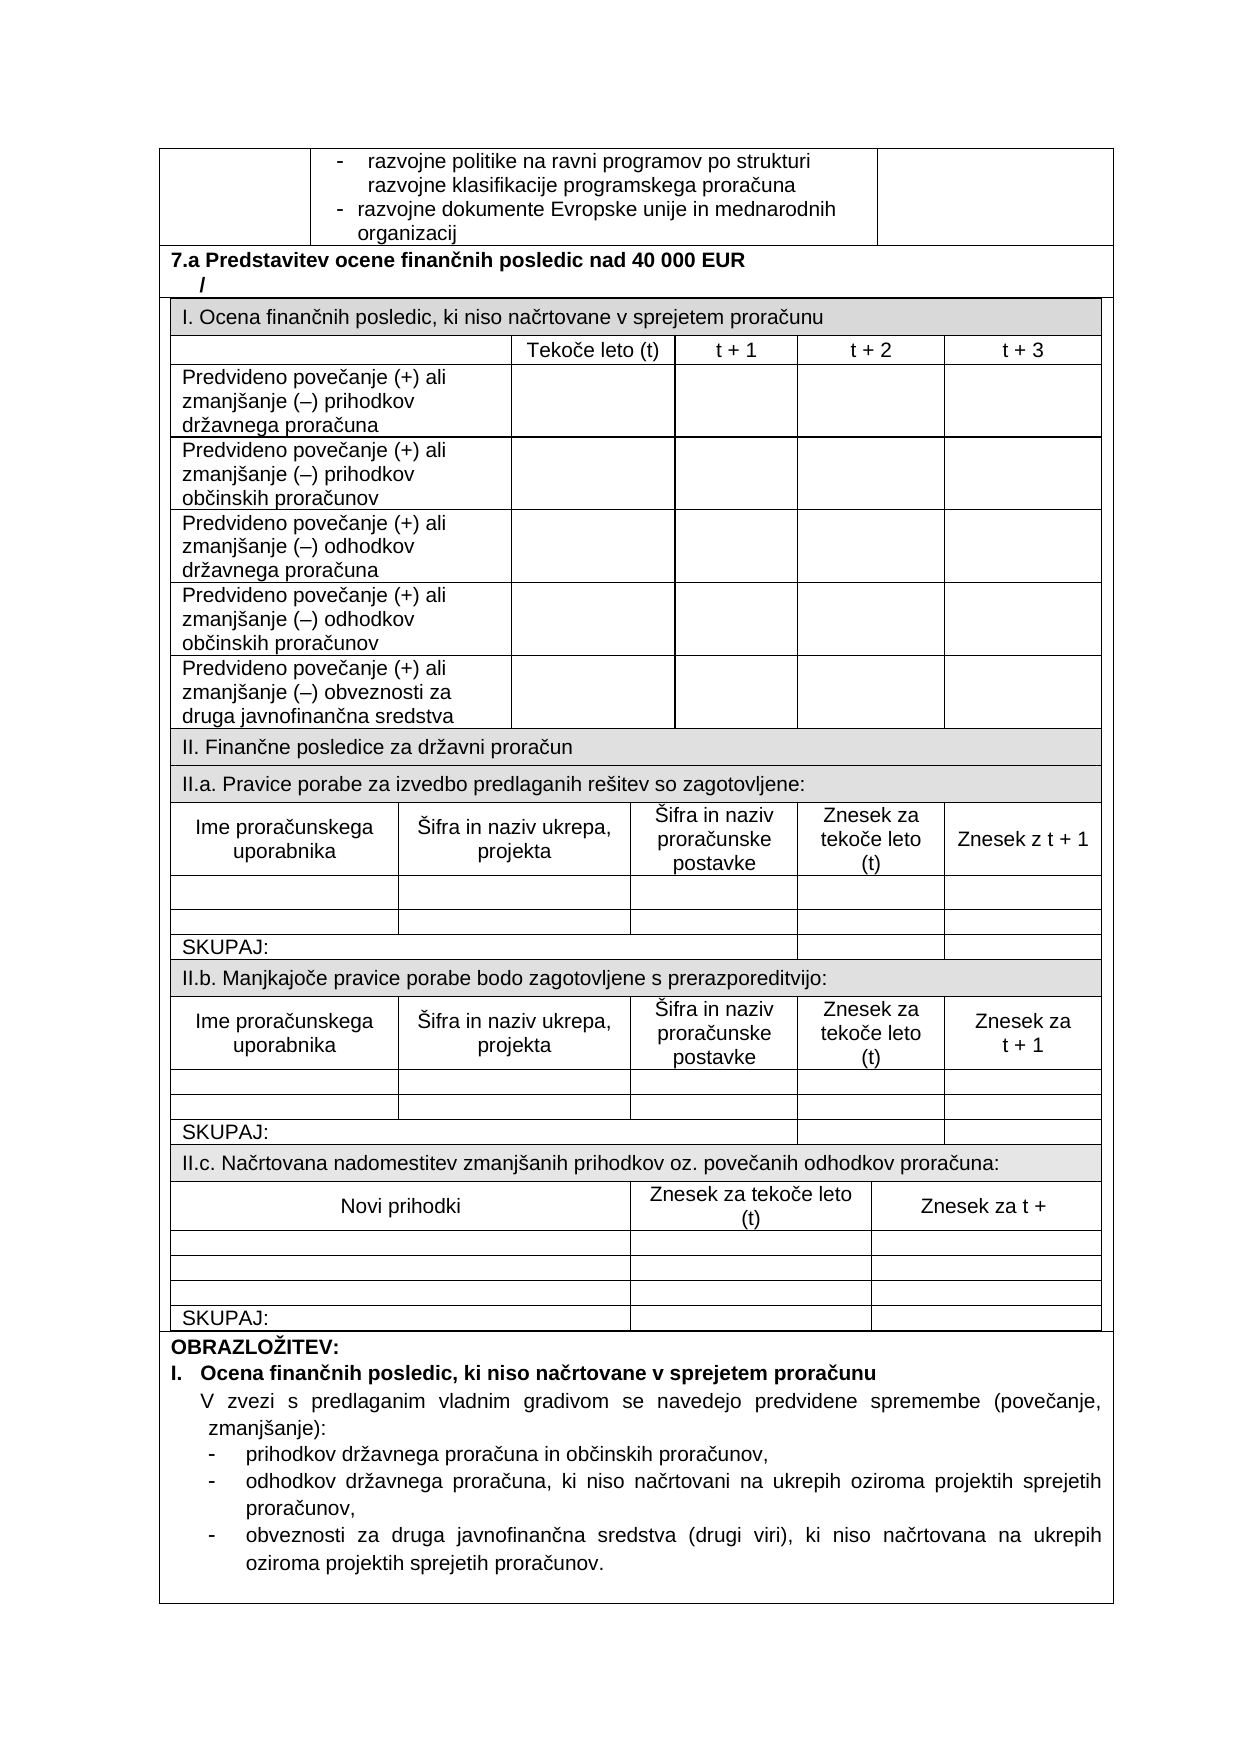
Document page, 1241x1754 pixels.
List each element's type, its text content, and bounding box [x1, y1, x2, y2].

table_cell 7.a Predstavitev ocene finančnih posledic nad 40 000 EUR / [160, 246, 1113, 297]
table_cell [945, 910, 1101, 934]
table_cell [512, 656, 674, 728]
table_cell [631, 803, 797, 875]
table_cell [945, 803, 1101, 875]
table_cell [631, 910, 797, 934]
table_cell [1102, 298, 1113, 1331]
table_cell [512, 510, 674, 582]
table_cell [311, 149, 877, 245]
table_cell [676, 656, 797, 728]
table_cell [631, 1306, 871, 1330]
table_cell [171, 1182, 630, 1230]
table_cell [631, 1231, 871, 1255]
table_cell [945, 510, 1101, 582]
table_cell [160, 1332, 1113, 1602]
table_cell [171, 336, 511, 364]
table_cell [798, 1095, 944, 1119]
table_cell [171, 1281, 630, 1305]
table_cell [798, 583, 944, 655]
table_cell [171, 656, 511, 728]
table_cell [676, 583, 797, 655]
table_cell [798, 1120, 944, 1144]
table_cell [171, 935, 797, 959]
table_cell [798, 997, 944, 1069]
table_cell [631, 876, 797, 909]
table_cell [399, 876, 630, 909]
table_cell [945, 1070, 1101, 1094]
table_cell [798, 1070, 944, 1094]
table_cell [945, 1095, 1101, 1119]
table_cell [399, 803, 630, 875]
table_cell [631, 1070, 797, 1094]
table_cell [872, 1256, 1101, 1280]
table_cell [945, 935, 1101, 959]
table_cell [945, 336, 1101, 364]
table_cell [798, 336, 944, 364]
table_cell [171, 1231, 630, 1255]
table_cell [171, 1306, 630, 1330]
table_cell [171, 510, 511, 582]
table_cell NE [878, 149, 1113, 245]
table_cell [171, 438, 511, 509]
table_cell [798, 656, 944, 728]
table_cell [798, 910, 944, 934]
table_cell [798, 438, 944, 509]
table_cell [160, 298, 170, 1331]
table_cell [171, 876, 398, 909]
table_cell [872, 1182, 1101, 1230]
table_cell [631, 997, 797, 1069]
table_cell [171, 583, 511, 655]
table_cell [512, 583, 674, 655]
table_cell [798, 803, 944, 875]
table_cell [798, 510, 944, 582]
table_cell [945, 997, 1101, 1069]
table_cell [945, 656, 1101, 728]
table_cell [399, 997, 630, 1069]
table_cell [171, 1120, 797, 1144]
table_cell [798, 935, 944, 959]
table_cell [512, 336, 674, 364]
table_cell [945, 365, 1101, 436]
table_cell [171, 1095, 398, 1119]
table_cell [631, 1095, 797, 1119]
table_cell [171, 910, 398, 934]
table_cell f) [160, 149, 310, 245]
table_cell [676, 365, 797, 436]
table_cell [171, 997, 398, 1069]
table_cell [676, 438, 797, 509]
table_cell [171, 803, 398, 875]
table_cell [631, 1281, 871, 1305]
table_cell [399, 1095, 630, 1119]
table_cell [872, 1231, 1101, 1255]
table_cell [676, 510, 797, 582]
table_cell [631, 1182, 871, 1230]
table_cell [798, 365, 944, 436]
table_cell [945, 1120, 1101, 1144]
table_cell [171, 1070, 398, 1094]
table_cell [399, 910, 630, 934]
table_cell [631, 1256, 871, 1280]
table_cell [945, 876, 1101, 909]
table_cell [945, 438, 1101, 509]
table_cell [171, 1256, 630, 1280]
table_cell [676, 336, 797, 364]
table_cell [872, 1281, 1101, 1305]
table_cell [399, 1070, 630, 1094]
table_cell [798, 876, 944, 909]
table_cell [512, 438, 674, 509]
table_cell [171, 365, 511, 436]
table_cell [512, 365, 674, 436]
table_cell [945, 583, 1101, 655]
table_cell [872, 1306, 1101, 1330]
